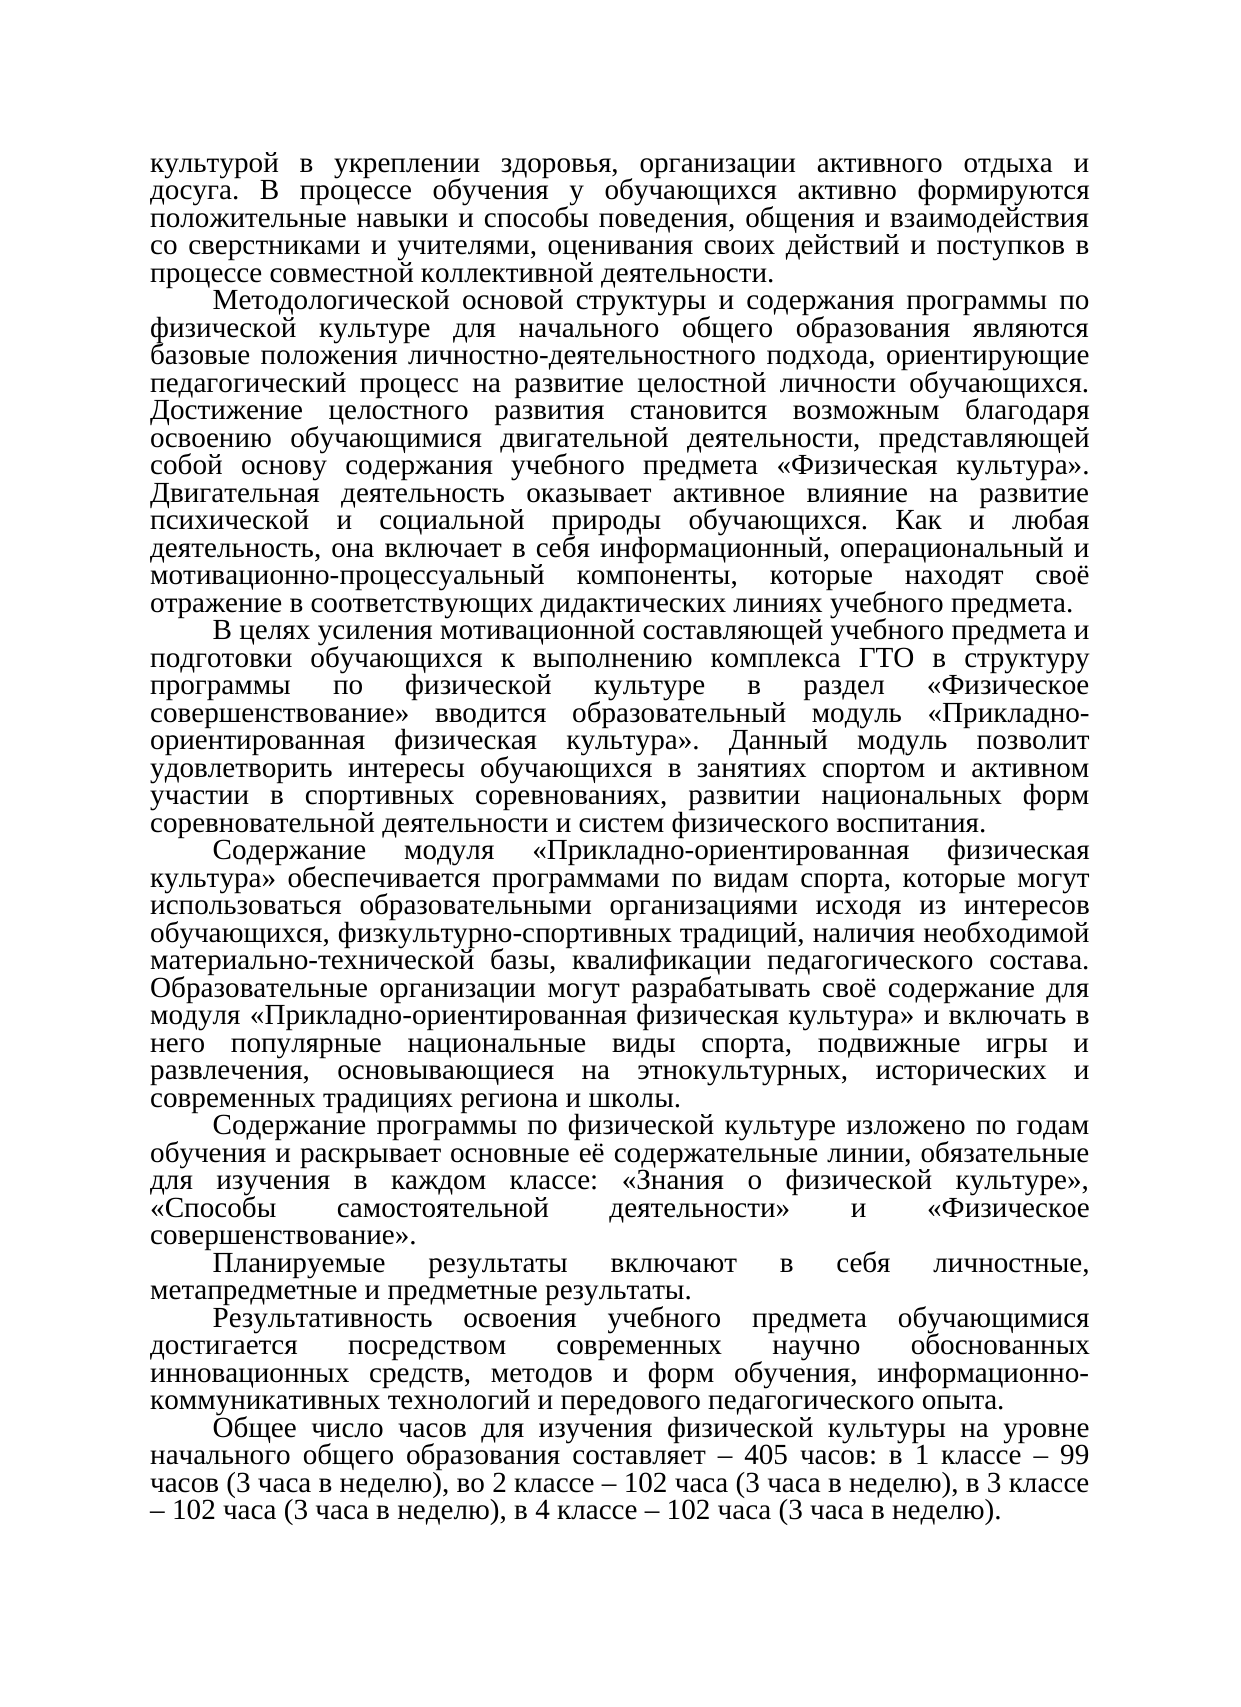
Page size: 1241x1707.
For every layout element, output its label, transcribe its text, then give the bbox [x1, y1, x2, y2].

text В целях усиления мотивационной составляющей учебного предмета и подготовки обучающихся к выполнению комплекса ГТО в структуру программы по физической культуре в раздел «Физическое совершенствование» вводится образовательный модуль «Прикладно-ориентированная физическая культура». Данный модуль позволит удовлетворить интересы обучающихся в занятиях спортом и активном участии в спортивных соревнованиях, развитии национальных форм соревновательной деятельности и систем физического воспитания. [150, 617, 1090, 837]
text ‌Общее число часов для изучения физической культуры на уровне начального общего образования составляет – 405 часов: в 1 классе – 99 часов (3 часа в неделю), во 2 классе – 102 часа (3 часа в неделю), в 3 классе – 102 часа (3 часа в неделю), в 4 классе – 102 часа (3 часа в неделю).‌‌ [150, 1415, 1090, 1525]
text Планируемые результаты включают в себя личностные, метапредметные и предметные результаты. [150, 1250, 1090, 1305]
text Методологической основой структуры и содержания программы по физической культуре для начального общего образования являются базовые положения личностно-деятельностного подхода, ориентирующие педагогический процесс на развитие целостной личности обучающихся. Достижение целостного развития становится возможным благодаря освоению обучающимися двигательной деятельности, представляющей собой основу содержания учебного предмета «Физическая культура». Двигательная деятельность оказывает активное влияние на развитие психической и социальной природы обучающихся. Как и любая деятельность, она включает в себя информационный, операциональный и мотивационно-процессуальный компоненты, которые находят своё отражение в соответствующих дидактических линиях учебного предмета. [150, 287, 1090, 617]
text Содержание модуля «Прикладно-ориентированная физическая культура» обеспечивается программами по видам спорта, которые могут использоваться образовательными организациями исходя из интересов обучающихся, физкультурно-спортивных традиций, наличия необходимой материально-технической базы, квалификации педагогического состава. Образовательные организации могут разрабатывать своё содержание для модуля «Прикладно-ориентированная физическая культура» и включать в него популярные национальные виды спорта, подвижные игры и развлечения, основывающиеся на этнокультурных, исторических и современных традициях региона и школы. [150, 837, 1090, 1112]
text Результативность освоения учебного предмета обучающимися достигается посредством современных научно обоснованных инновационных средств, методов и форм обучения, информационно-коммуникативных технологий и передового педагогического опыта. [150, 1305, 1090, 1415]
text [150, 150, 1090, 287]
text Содержание программы по физической культуре изложено по годам обучения и раскрывает основные её содержательные линии, обязательные для изучения в каждом классе: «Знания о физической культуре», «Способы самостоятельной деятельности» и «Физическое совершенствование». [150, 1112, 1090, 1250]
